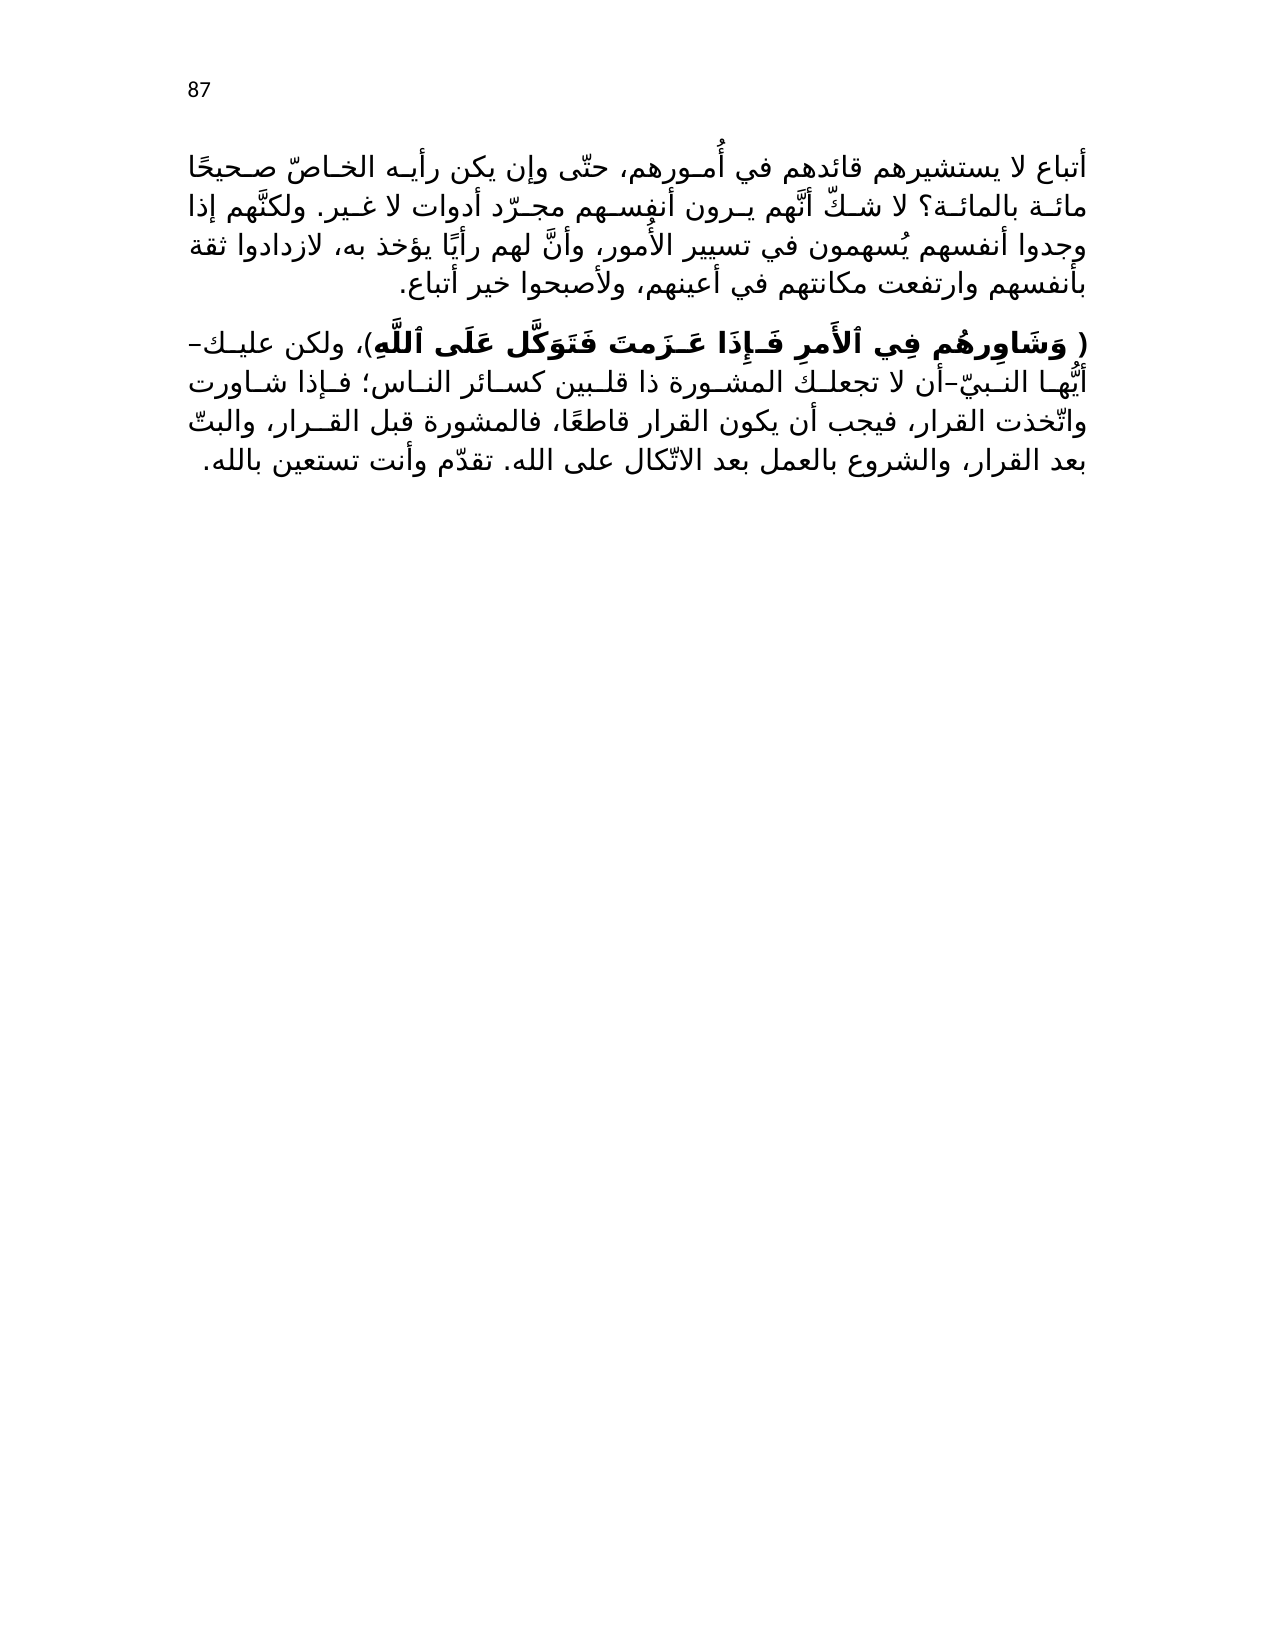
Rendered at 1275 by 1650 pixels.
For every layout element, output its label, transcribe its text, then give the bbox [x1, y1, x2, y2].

text ﴿ وَشَاوِرهُم فِي ٱلأَمرِ فَإِذَا عَزَمتَ فَتَوَكَّل عَلَى ٱللَّهِ﴾، ولكن عليك–أيُّها النبيّ–أن لا تجعلك المشورة ذا قلبين كسائر الناس؛ فإذا شاورت واتّخذت القرار، فيجب أن يكون القرار قاطعًا، فالمشورة قبل القرار، والبتّ بعد القرار، والشروع بالعمل بعد الاتّكال على الله. تقدّم وأنت تستعين بالله. [187, 327, 1087, 477]
text أتباع لا يستشيرهم قائدهم في أُمورهم، حتّى وإن يكن رأيه الخاصّ صحيحًا مائة بالمائة؟ لا شكّ أنَّهم يرون أنفسهم مجرّد أدوات لا غير. ولكنَّهم إذا وجدوا أنفسهم يُسهمون في تسيير الأُمور، وأنَّ لهم رأيًا يؤخذ به، لازدادوا ثقة بأنفسهم وارتفعت مكانتهم في أعينهم، ولأصبحوا خير أتباع. [187, 150, 1087, 301]
